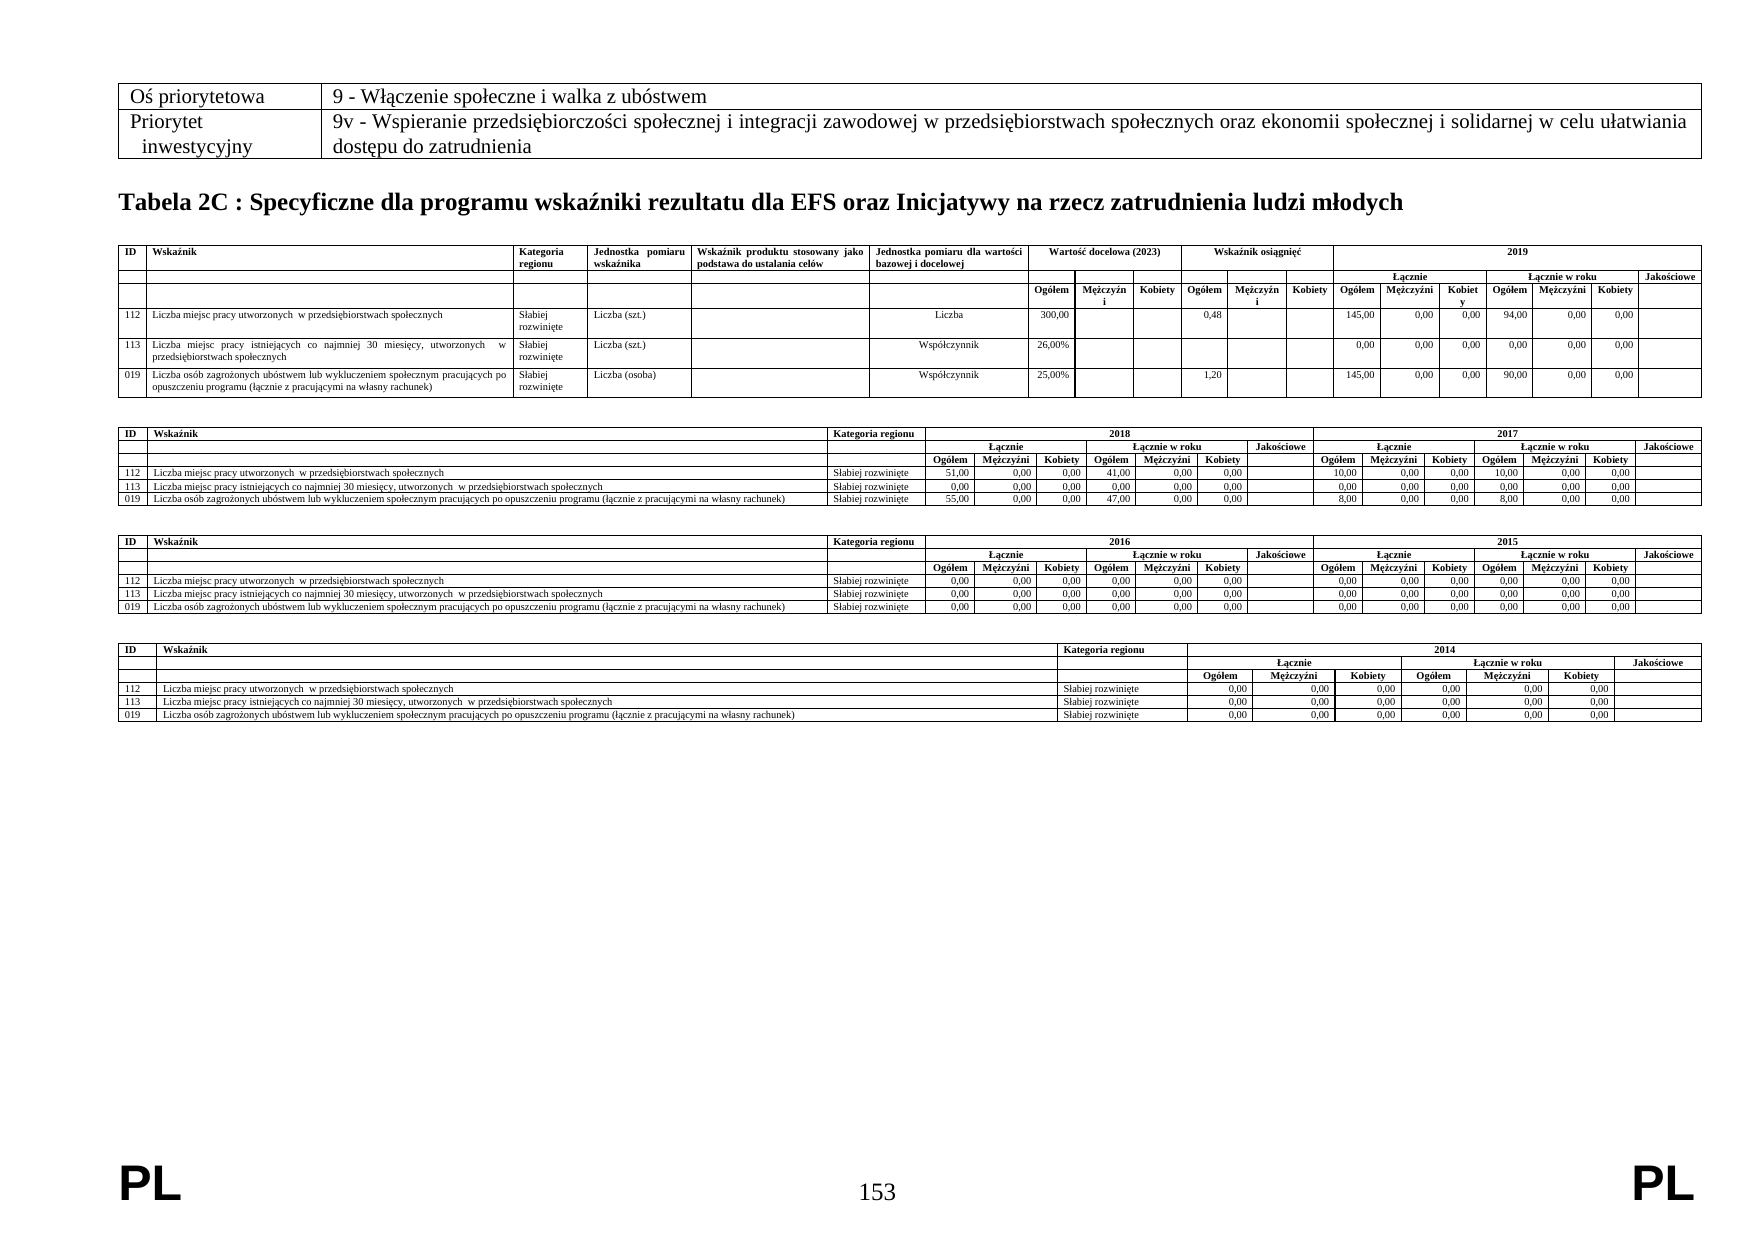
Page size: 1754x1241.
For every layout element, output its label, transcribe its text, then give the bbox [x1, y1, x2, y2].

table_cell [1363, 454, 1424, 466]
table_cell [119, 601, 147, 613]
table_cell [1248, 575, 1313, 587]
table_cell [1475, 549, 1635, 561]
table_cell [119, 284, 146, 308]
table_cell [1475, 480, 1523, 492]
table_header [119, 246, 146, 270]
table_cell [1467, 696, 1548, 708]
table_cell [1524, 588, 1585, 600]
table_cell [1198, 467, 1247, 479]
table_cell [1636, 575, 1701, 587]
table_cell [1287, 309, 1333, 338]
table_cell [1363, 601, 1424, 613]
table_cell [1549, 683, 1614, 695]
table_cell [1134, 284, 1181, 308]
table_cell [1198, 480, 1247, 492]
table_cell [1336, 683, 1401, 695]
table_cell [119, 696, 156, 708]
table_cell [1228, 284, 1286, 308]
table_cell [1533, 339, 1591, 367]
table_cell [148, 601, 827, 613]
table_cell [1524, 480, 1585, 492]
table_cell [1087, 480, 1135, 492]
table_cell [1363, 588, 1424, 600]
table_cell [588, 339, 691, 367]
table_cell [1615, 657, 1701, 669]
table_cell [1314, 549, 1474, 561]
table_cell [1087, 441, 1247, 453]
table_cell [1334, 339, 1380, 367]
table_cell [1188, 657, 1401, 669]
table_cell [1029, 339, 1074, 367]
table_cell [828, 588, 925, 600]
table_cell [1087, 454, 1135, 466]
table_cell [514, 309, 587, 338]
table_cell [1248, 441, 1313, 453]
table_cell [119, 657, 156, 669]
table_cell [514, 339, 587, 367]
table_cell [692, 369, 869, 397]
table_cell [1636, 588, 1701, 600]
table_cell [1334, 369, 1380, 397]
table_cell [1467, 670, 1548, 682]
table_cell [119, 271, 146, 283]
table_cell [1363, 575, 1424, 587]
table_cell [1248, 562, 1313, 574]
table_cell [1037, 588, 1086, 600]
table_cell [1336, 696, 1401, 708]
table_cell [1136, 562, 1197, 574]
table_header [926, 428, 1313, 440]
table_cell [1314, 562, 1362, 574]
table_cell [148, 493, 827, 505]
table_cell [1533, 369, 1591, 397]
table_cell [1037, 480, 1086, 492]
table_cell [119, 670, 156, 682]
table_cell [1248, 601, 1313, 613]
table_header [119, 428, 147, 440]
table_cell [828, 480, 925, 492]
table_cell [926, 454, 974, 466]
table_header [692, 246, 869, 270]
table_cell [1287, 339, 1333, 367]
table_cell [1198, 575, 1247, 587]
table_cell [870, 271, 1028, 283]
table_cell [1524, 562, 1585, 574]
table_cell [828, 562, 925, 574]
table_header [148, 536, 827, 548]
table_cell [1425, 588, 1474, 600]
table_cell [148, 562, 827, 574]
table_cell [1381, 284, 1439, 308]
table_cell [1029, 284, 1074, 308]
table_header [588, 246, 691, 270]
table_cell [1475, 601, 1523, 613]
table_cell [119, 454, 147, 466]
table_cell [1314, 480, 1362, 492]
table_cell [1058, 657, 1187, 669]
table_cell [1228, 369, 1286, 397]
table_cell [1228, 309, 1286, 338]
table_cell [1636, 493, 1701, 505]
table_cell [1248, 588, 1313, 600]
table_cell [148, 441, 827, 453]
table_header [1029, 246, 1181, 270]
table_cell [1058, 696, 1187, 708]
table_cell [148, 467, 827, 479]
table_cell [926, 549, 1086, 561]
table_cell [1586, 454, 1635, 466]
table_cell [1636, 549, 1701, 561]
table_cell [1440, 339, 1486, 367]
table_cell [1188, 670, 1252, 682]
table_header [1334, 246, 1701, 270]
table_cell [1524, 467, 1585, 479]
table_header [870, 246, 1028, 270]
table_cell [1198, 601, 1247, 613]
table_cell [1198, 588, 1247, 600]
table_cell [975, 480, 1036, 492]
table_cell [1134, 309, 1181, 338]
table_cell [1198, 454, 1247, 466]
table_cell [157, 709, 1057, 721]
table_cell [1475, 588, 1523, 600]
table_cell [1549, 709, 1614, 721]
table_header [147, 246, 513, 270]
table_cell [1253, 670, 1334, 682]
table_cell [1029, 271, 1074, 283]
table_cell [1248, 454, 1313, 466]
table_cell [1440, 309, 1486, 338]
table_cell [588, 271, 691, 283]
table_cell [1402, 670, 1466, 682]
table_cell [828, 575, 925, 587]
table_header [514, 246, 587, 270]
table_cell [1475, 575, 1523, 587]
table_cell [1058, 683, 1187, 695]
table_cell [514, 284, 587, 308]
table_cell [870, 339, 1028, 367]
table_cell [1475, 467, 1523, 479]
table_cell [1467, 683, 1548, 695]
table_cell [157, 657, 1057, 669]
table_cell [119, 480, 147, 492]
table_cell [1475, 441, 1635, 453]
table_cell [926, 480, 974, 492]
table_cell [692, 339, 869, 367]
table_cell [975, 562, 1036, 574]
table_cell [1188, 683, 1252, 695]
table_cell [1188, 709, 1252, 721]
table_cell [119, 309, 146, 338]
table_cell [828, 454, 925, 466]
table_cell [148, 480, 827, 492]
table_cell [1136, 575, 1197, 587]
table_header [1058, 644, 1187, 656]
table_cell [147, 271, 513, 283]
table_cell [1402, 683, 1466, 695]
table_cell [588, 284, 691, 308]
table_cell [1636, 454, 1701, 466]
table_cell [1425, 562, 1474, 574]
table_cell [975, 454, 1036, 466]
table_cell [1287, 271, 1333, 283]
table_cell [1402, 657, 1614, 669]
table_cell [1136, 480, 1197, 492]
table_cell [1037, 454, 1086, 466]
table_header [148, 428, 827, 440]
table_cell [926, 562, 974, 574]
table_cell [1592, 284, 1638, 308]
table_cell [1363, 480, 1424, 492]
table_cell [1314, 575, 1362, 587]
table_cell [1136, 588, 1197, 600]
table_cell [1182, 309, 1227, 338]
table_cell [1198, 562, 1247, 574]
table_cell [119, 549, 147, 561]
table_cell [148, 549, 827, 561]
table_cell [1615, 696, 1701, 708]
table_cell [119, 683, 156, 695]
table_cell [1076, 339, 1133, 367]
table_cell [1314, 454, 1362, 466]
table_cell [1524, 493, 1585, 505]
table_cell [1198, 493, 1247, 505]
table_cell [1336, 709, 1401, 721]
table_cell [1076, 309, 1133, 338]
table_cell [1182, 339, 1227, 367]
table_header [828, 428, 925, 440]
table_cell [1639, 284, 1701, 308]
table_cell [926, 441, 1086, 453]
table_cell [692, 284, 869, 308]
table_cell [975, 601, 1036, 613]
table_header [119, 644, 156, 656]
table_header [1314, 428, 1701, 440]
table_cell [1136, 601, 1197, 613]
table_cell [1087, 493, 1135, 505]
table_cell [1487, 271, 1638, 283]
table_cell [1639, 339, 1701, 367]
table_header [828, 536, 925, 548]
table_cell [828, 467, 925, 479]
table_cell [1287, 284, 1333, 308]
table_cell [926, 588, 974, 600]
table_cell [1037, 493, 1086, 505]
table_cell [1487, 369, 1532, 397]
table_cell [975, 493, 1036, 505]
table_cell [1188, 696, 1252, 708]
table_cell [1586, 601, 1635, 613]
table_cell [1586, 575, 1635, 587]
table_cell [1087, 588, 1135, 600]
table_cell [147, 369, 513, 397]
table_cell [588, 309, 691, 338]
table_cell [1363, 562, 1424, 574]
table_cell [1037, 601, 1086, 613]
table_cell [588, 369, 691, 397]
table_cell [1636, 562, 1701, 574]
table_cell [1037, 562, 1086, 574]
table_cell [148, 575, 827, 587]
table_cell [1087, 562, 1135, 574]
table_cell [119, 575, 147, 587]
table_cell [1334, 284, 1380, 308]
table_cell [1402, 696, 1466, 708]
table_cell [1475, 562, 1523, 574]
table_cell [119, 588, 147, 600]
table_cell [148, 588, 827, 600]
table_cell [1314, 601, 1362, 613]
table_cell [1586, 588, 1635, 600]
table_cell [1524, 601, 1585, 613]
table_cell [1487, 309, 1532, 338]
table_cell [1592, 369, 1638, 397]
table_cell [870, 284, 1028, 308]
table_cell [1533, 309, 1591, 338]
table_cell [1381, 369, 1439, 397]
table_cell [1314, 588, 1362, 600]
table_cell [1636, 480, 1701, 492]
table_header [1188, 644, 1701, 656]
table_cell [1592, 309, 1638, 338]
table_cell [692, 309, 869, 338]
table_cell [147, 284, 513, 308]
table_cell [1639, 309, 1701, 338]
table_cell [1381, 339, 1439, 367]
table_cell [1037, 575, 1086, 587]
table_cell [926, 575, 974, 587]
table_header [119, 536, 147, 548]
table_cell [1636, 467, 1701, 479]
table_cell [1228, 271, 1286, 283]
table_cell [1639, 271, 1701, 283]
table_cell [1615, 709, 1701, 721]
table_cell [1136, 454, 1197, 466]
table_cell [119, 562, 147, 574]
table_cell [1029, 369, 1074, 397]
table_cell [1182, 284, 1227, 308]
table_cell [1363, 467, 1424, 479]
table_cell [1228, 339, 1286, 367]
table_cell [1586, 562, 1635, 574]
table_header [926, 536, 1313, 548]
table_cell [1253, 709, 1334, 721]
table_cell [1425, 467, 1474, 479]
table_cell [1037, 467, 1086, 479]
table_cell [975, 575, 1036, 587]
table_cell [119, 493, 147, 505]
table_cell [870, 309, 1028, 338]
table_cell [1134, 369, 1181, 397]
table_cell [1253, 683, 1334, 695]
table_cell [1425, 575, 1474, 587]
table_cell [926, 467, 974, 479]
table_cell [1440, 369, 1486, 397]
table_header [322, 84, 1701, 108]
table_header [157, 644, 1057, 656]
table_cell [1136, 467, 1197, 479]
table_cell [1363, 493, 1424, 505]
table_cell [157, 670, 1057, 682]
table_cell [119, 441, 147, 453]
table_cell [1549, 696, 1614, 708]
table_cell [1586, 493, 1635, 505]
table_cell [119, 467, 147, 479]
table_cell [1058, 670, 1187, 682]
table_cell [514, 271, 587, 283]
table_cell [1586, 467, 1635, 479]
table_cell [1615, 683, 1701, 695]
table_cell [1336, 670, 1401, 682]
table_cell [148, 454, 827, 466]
subtitle Tabela 2C : Specyficzne dla programu wskaźniki rezultatu dla EFS oraz Inicjatywy na rzecz zatrudnienia ludzi młodych [118, 187, 1701, 216]
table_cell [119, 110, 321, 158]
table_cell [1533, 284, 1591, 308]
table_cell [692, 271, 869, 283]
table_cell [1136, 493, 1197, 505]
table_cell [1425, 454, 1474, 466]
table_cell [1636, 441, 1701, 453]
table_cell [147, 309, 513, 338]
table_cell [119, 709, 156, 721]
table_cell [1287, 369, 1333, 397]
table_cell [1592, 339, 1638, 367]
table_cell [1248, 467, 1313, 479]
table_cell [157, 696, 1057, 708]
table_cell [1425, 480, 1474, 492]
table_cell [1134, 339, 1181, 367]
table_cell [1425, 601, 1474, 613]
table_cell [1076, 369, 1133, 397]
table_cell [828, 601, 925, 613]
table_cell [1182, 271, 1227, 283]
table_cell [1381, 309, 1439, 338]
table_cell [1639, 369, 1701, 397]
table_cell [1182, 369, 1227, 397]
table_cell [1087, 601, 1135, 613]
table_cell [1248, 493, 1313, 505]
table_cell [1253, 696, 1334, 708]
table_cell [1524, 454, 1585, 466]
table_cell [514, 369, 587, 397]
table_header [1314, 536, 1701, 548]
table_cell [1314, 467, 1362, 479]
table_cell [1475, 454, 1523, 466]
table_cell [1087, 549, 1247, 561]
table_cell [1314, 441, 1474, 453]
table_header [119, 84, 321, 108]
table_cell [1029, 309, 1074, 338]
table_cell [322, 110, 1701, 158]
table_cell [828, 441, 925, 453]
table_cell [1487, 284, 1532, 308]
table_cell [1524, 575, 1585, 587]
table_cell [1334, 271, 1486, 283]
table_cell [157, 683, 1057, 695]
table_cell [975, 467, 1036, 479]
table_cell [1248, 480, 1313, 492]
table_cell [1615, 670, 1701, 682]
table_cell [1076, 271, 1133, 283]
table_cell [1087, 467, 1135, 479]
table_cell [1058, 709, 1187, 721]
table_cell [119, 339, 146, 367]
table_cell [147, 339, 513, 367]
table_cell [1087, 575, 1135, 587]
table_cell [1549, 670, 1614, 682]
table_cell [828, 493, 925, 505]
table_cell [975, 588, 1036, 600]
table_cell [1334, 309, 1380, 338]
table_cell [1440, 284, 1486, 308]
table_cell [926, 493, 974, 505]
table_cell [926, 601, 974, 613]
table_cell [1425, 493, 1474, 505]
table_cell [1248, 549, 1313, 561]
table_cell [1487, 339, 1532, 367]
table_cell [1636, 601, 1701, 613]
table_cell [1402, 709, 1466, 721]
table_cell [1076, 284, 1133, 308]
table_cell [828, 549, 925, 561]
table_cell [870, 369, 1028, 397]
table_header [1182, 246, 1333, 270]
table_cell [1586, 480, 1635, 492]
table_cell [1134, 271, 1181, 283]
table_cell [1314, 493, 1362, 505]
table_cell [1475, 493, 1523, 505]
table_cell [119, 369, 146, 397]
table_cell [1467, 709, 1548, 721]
